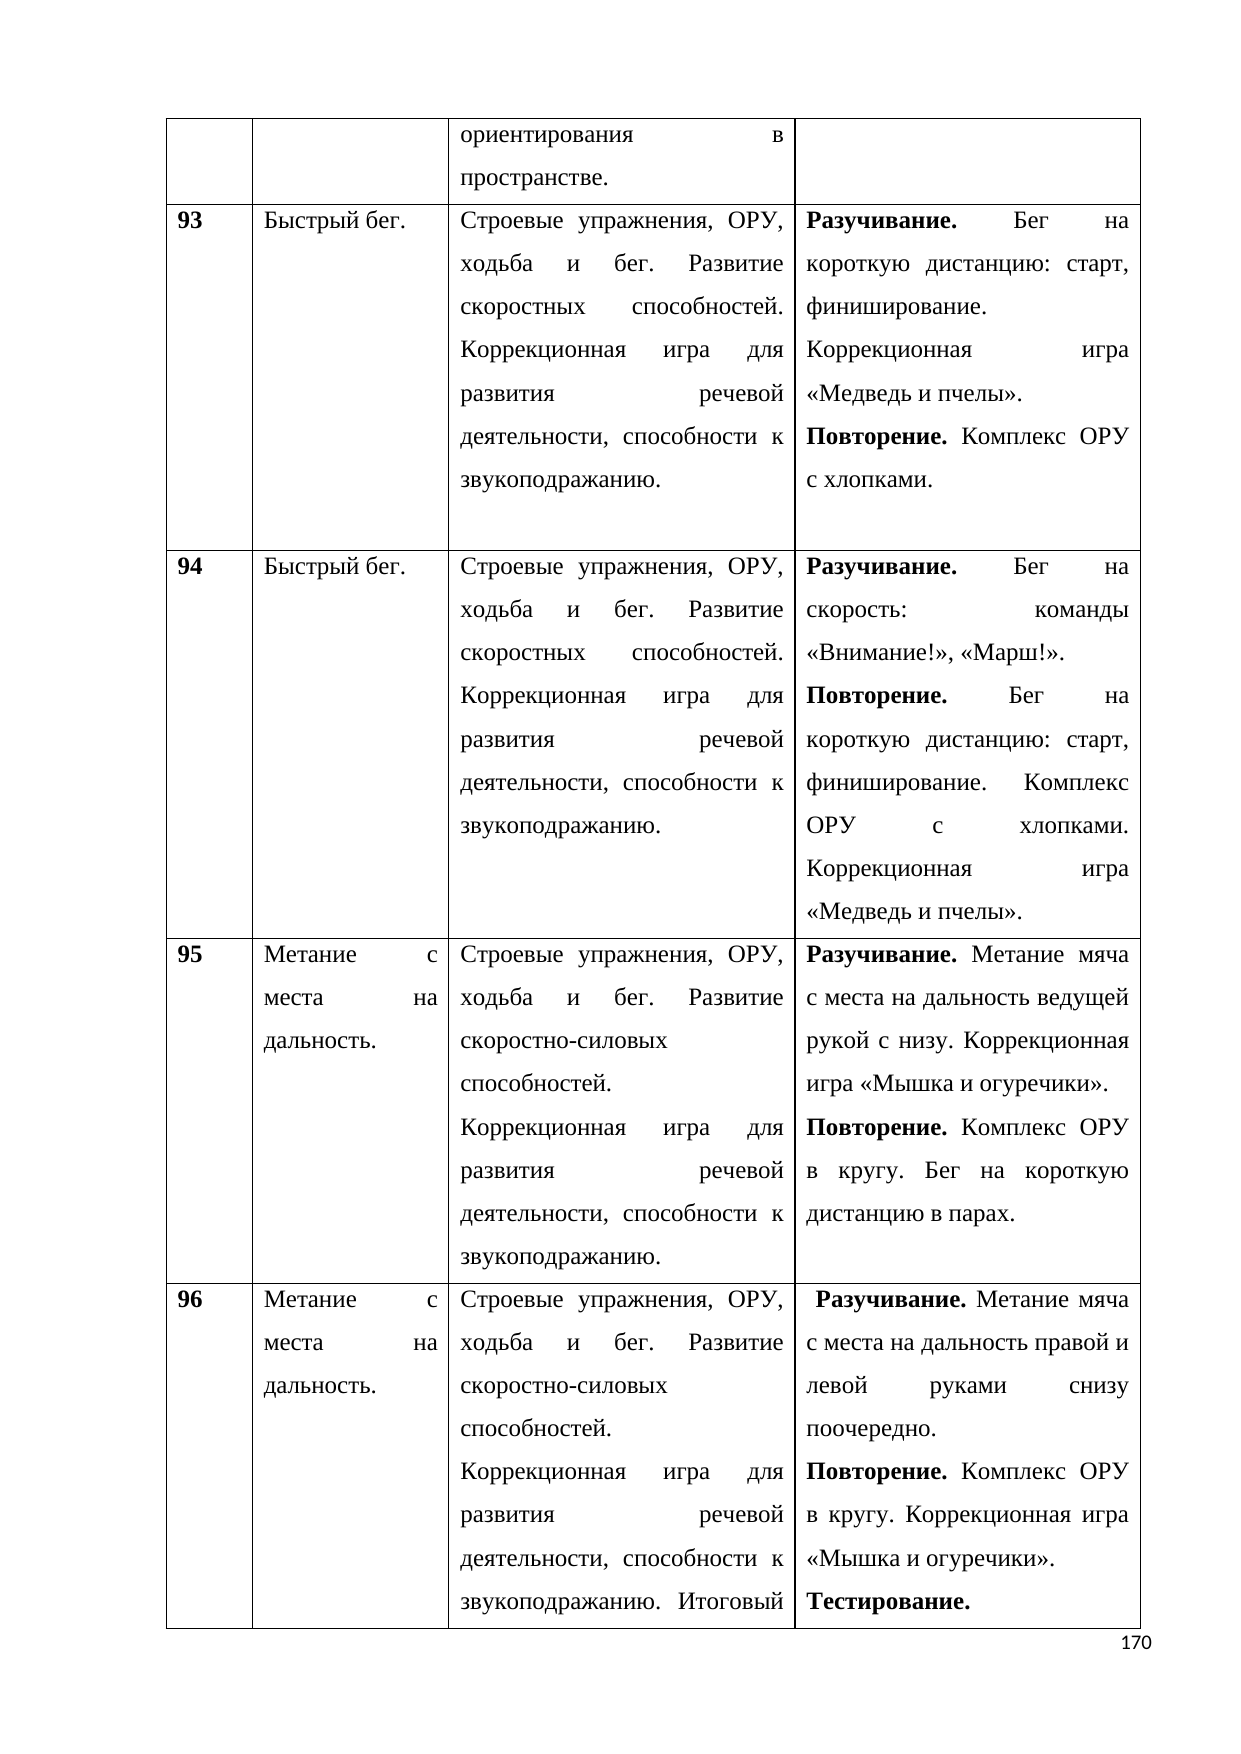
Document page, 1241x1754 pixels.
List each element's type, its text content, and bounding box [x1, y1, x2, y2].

table_cell 93 [167, 205, 252, 550]
table_cell Быстрый бег. [253, 551, 448, 938]
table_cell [253, 119, 448, 204]
table_cell Разучивание. Бег на короткую дистанцию: старт, финиширование. Коррекционная игра «Медведь и пчелы». Повторение. Комплекс ОРУ с хлопками. [796, 205, 1140, 550]
table_cell Быстрый бег. [253, 205, 448, 550]
table_cell 95 [167, 939, 252, 1283]
table_cell 96 [167, 1284, 252, 1628]
table_cell 92 [167, 119, 252, 204]
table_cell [253, 1284, 448, 1628]
table_cell Разучивание. Метание мяча с места на дальность ведущей рукой с низу. Коррекционная игра «Мышка и огуречики». Повторение. Комплекс ОРУ в кругу. Бег на короткую дистанцию в парах. [796, 939, 1140, 1283]
table_cell Строевые упражнения, ОРУ, ходьба и бег. Развитие скоростных способностей. Коррекционная игра для развития речевой деятельности, способности к звукоподражанию. [449, 205, 794, 550]
table_cell Строевые упражнения, ОРУ, ходьба и бег. Развитие скоростно-силовых способностей. Коррекционная игра для развития речевой деятельности, способности к звукоподражанию. [449, 939, 794, 1283]
table_cell 94 [167, 551, 252, 938]
table_cell Метание с места на дальность. [253, 939, 448, 1283]
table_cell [796, 119, 1140, 204]
table_cell Разучивание. Бег на скорость: команды «Внимание!», «Марш!». Повторение. Бег на короткую дистанцию: старт, финиширование. Комплекс ОРУ с хлопками. Коррекционная игра «Медведь и пчелы». [796, 551, 1140, 938]
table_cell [449, 119, 794, 204]
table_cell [449, 1284, 794, 1628]
table_cell Строевые упражнения, ОРУ, ходьба и бег. Развитие скоростных способностей. Коррекционная игра для развития речевой деятельности, способности к звукоподражанию. [449, 551, 794, 938]
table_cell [796, 1284, 1140, 1628]
